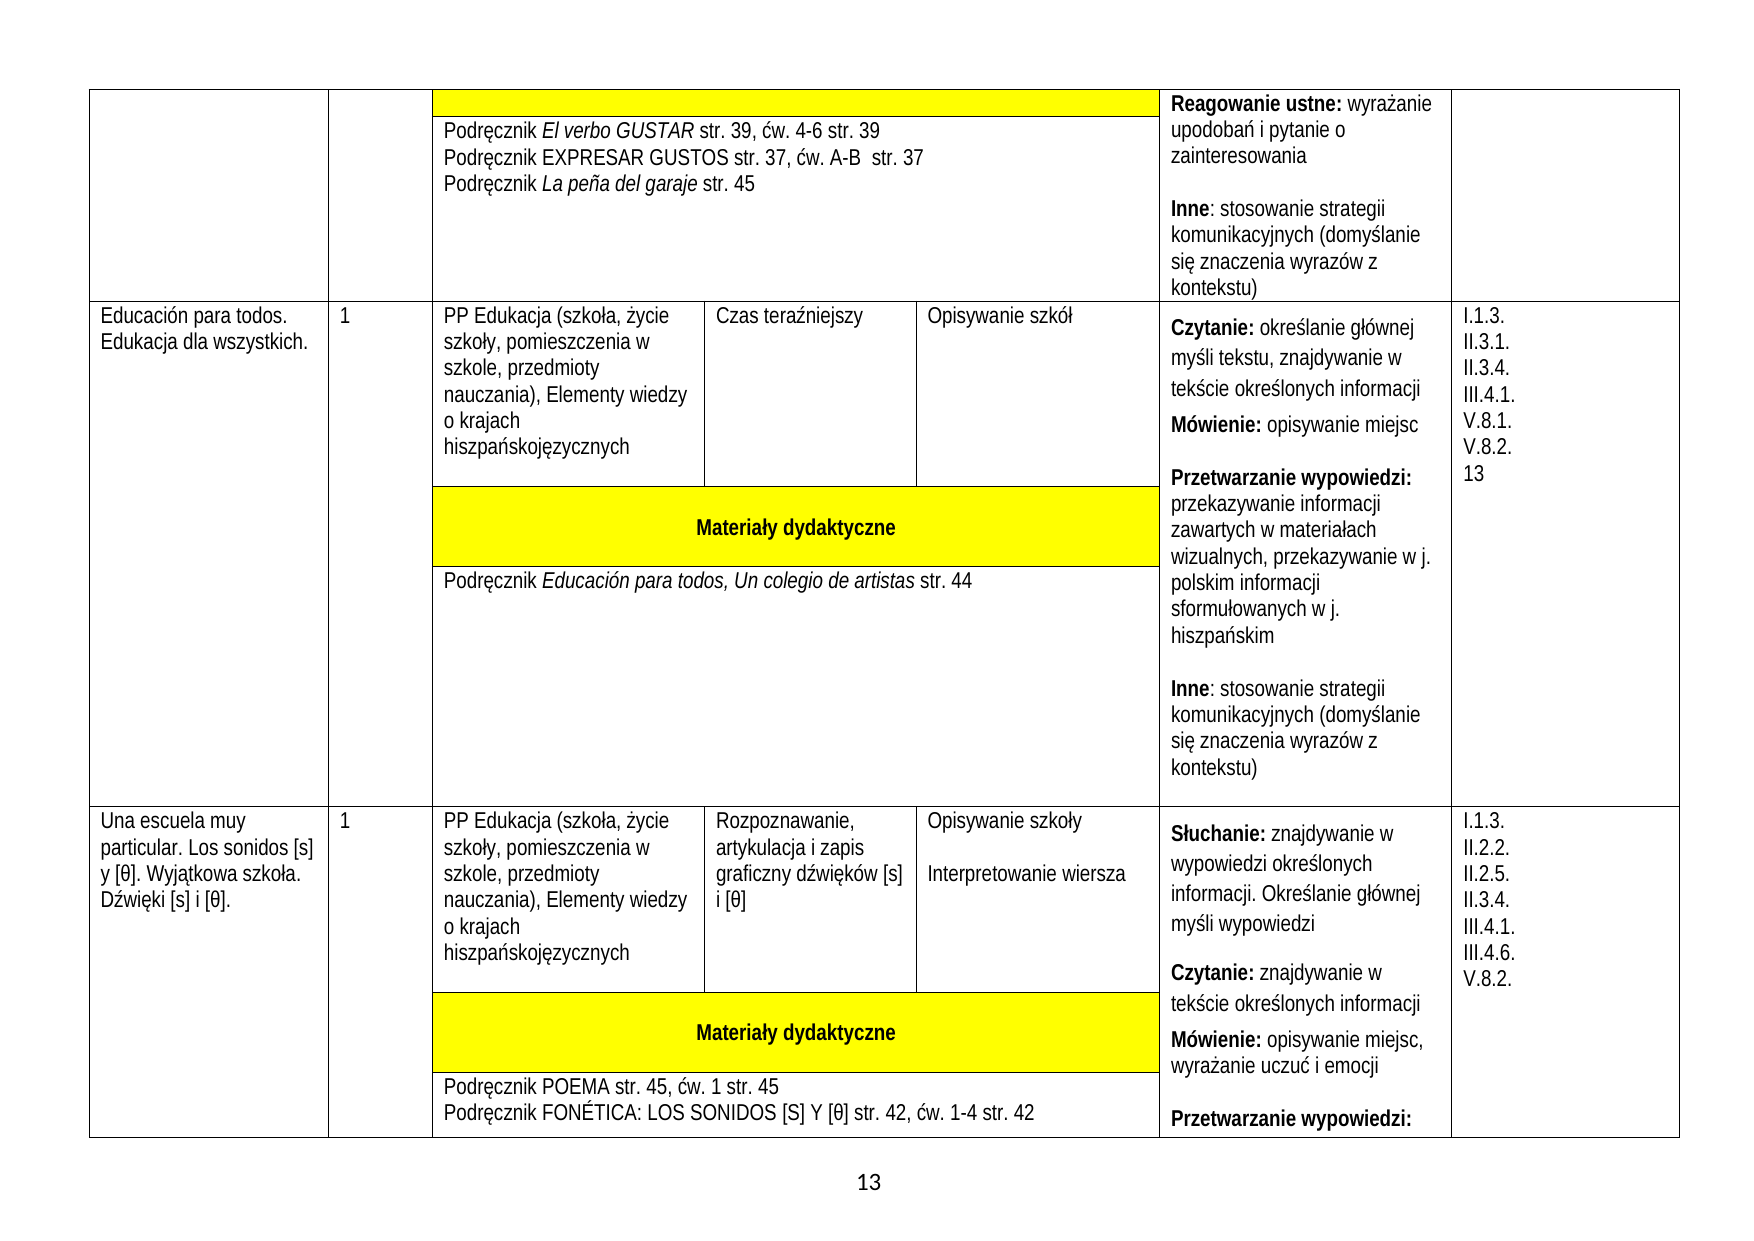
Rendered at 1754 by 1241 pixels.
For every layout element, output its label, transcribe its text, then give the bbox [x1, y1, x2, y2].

table_cell I.1.3. II.3.1. II.3.4. III.4.1. V.8.1. V.8.2. 13 [1452, 302, 1679, 806]
table_cell Materiały dydaktyczne [433, 993, 1159, 1072]
table_cell 1 [329, 807, 432, 1137]
table_cell Una escuela muy particular. Los sonidos [s] y [θ]. Wyjątkowa szkoła. Dźwięki [s] i [θ]. [90, 807, 328, 1137]
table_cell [433, 90, 1159, 116]
table_cell Podręcznik Educación para todos, Un colegio de artistas str. 44 [433, 567, 1159, 806]
table_cell PP Edukacja (szkoła, życie szkoły, pomieszczenia w szkole, przedmioty nauczania), Elementy wiedzy o krajach hiszpańskojęzycznych [433, 302, 704, 486]
table_cell Educación para todos. Edukacja dla wszystkich. [90, 302, 328, 806]
table_cell Rozpoznawanie, artykulacja i zapis graficzny dźwięków [s] i [θ] [705, 807, 916, 992]
table_cell Opisywanie szkoły Interpretowanie wiersza [917, 807, 1159, 992]
table_cell I.1.3. II.2.2. II.2.5. II.3.4. III.4.1. III.4.6. V.8.2. [1452, 807, 1679, 1137]
table_cell Opisywanie szkół [917, 302, 1159, 486]
table_cell Czytanie: określanie głównej myśli tekstu, znajdywanie w tekście określonych informacji Mówienie: opisywanie miejsc Przetwarzanie wypowiedzi: przekazywanie informacji zawartych w materiałach wizualnych, przekazywanie w j. polskim informacji sformułowanych w j. hiszpańskim Inne: stosowanie strategii komunikacyjnych (domyślanie się znaczenia wyrazów z kontekstu) [1160, 302, 1451, 806]
table_cell PP Edukacja (szkoła, życie szkoły, pomieszczenia w szkole, przedmioty nauczania), Elementy wiedzy o krajach hiszpańskojęzycznych [433, 807, 704, 992]
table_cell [433, 1073, 1159, 1137]
table_cell 1 [329, 302, 432, 806]
table_cell Słuchanie: znajdywanie w wypowiedzi określonych informacji. Określanie głównej myśli wypowiedzi Czytanie: znajdywanie w tekście określonych informacji Mówienie: opisywanie miejsc, wyrażanie uczuć i emocji Przetwarzanie wypowiedzi: przekazywanie w j. polskim informacji sformułowanych w j. hiszpańskim [1160, 807, 1451, 1137]
table_cell Podręcznik El verbo GUSTAR str. 39, ćw. 4-6 str. 39 Podręcznik EXPRESAR GUSTOS str. 37, ćw. A-B str. 37 Podręcznik La peña del garaje str. 45 [433, 117, 1159, 301]
table_cell Czas teraźniejszy [705, 302, 916, 486]
table_cell Materiały dydaktyczne [433, 487, 1159, 566]
